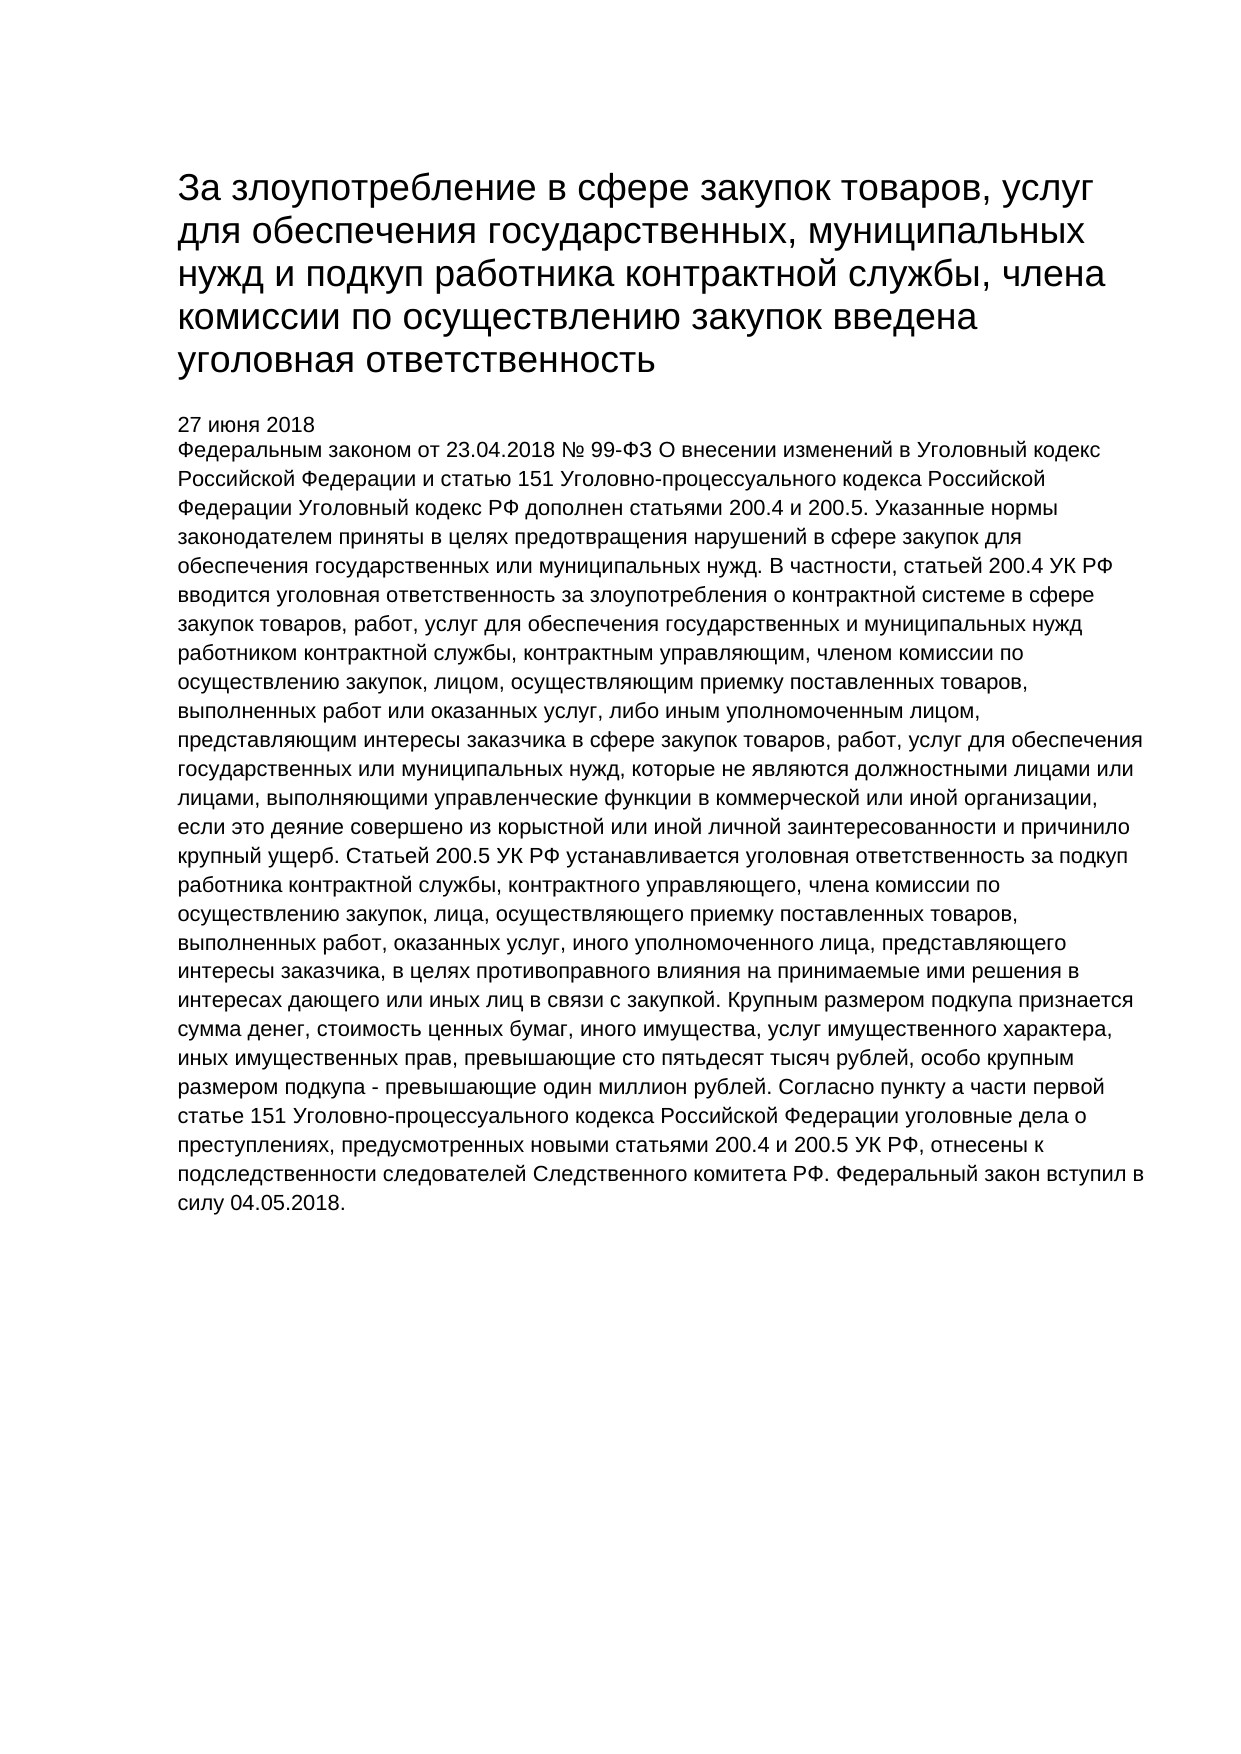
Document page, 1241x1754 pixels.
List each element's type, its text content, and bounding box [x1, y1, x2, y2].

text За злоупотребление в сфере закупок товаров, услуг для обеспечения государственных, муниципальных нужд и подкуп работника контрактной службы, члена комиссии по осуществлению закупок введена уголовная ответственность [177, 165, 1152, 381]
text Федеральным законом от 23.04.2018 № 99-ФЗ О внесении изменений в Уголовный кодекс Российской Федерации и статью 151 Уголовно-процессуального кодекса Российской Федерации Уголовный кодекс РФ дополнен статьями 200.4 и 200.5. Указанные нормы законодателем приняты в целях предотвращения нарушений в сфере закупок для обеспечения государственных или муниципальных нужд. В частности, статьей 200.4 УК РФ вводится уголовная ответственность за злоупотребления о контрактной системе в сфере закупок товаров, работ, услуг для обеспечения государственных и муниципальных нужд работником контрактной службы, контрактным управляющим, членом комиссии по осуществлению закупок, лицом, осуществляющим приемку поставленных товаров, выполненных работ или оказанных услуг, либо иным уполномоченным лицом, представляющим интересы заказчика в сфере закупок товаров, работ, услуг для обеспечения государственных или муниципальных нужд, которые не являются должностными лицами или лицами, выполняющими управленческие функции в коммерческой или иной организации, если это деяние совершено из корыстной или иной личной заинтересованности и причинило крупный ущерб. Статьей 200.5 УК РФ устанавливается уголовная ответственность за подкуп работника контрактной службы, контрактного управляющего, члена комиссии по осуществлению закупок, лица, осуществляющего приемку поставленных товаров, выполненных работ, оказанных услуг, иного уполномоченного лица, представляющего интересы заказчика, в целях противоправного влияния на принимаемые ими решения в интересах дающего или иных лиц в связи с закупкой. Крупным размером подкупа признается сумма денег, стоимость ценных бумаг, иного имущества, услуг имущественного характера, иных имущественных прав, превышающие сто пятьдесят тысяч рублей, особо крупным размером подкупа - превышающие один миллион рублей. Согласно пункту а части первой статье 151 Уголовно-процессуального кодекса Российской Федерации уголовные дела о преступлениях, предусмотренных новыми статьями 200.4 и 200.5 УК РФ, отнесены к подследственности следователей Следственного комитета РФ. Федеральный закон вступил в силу 04.05.2018. [177, 437, 1152, 1215]
text 27 июня 2018 [177, 412, 1152, 437]
